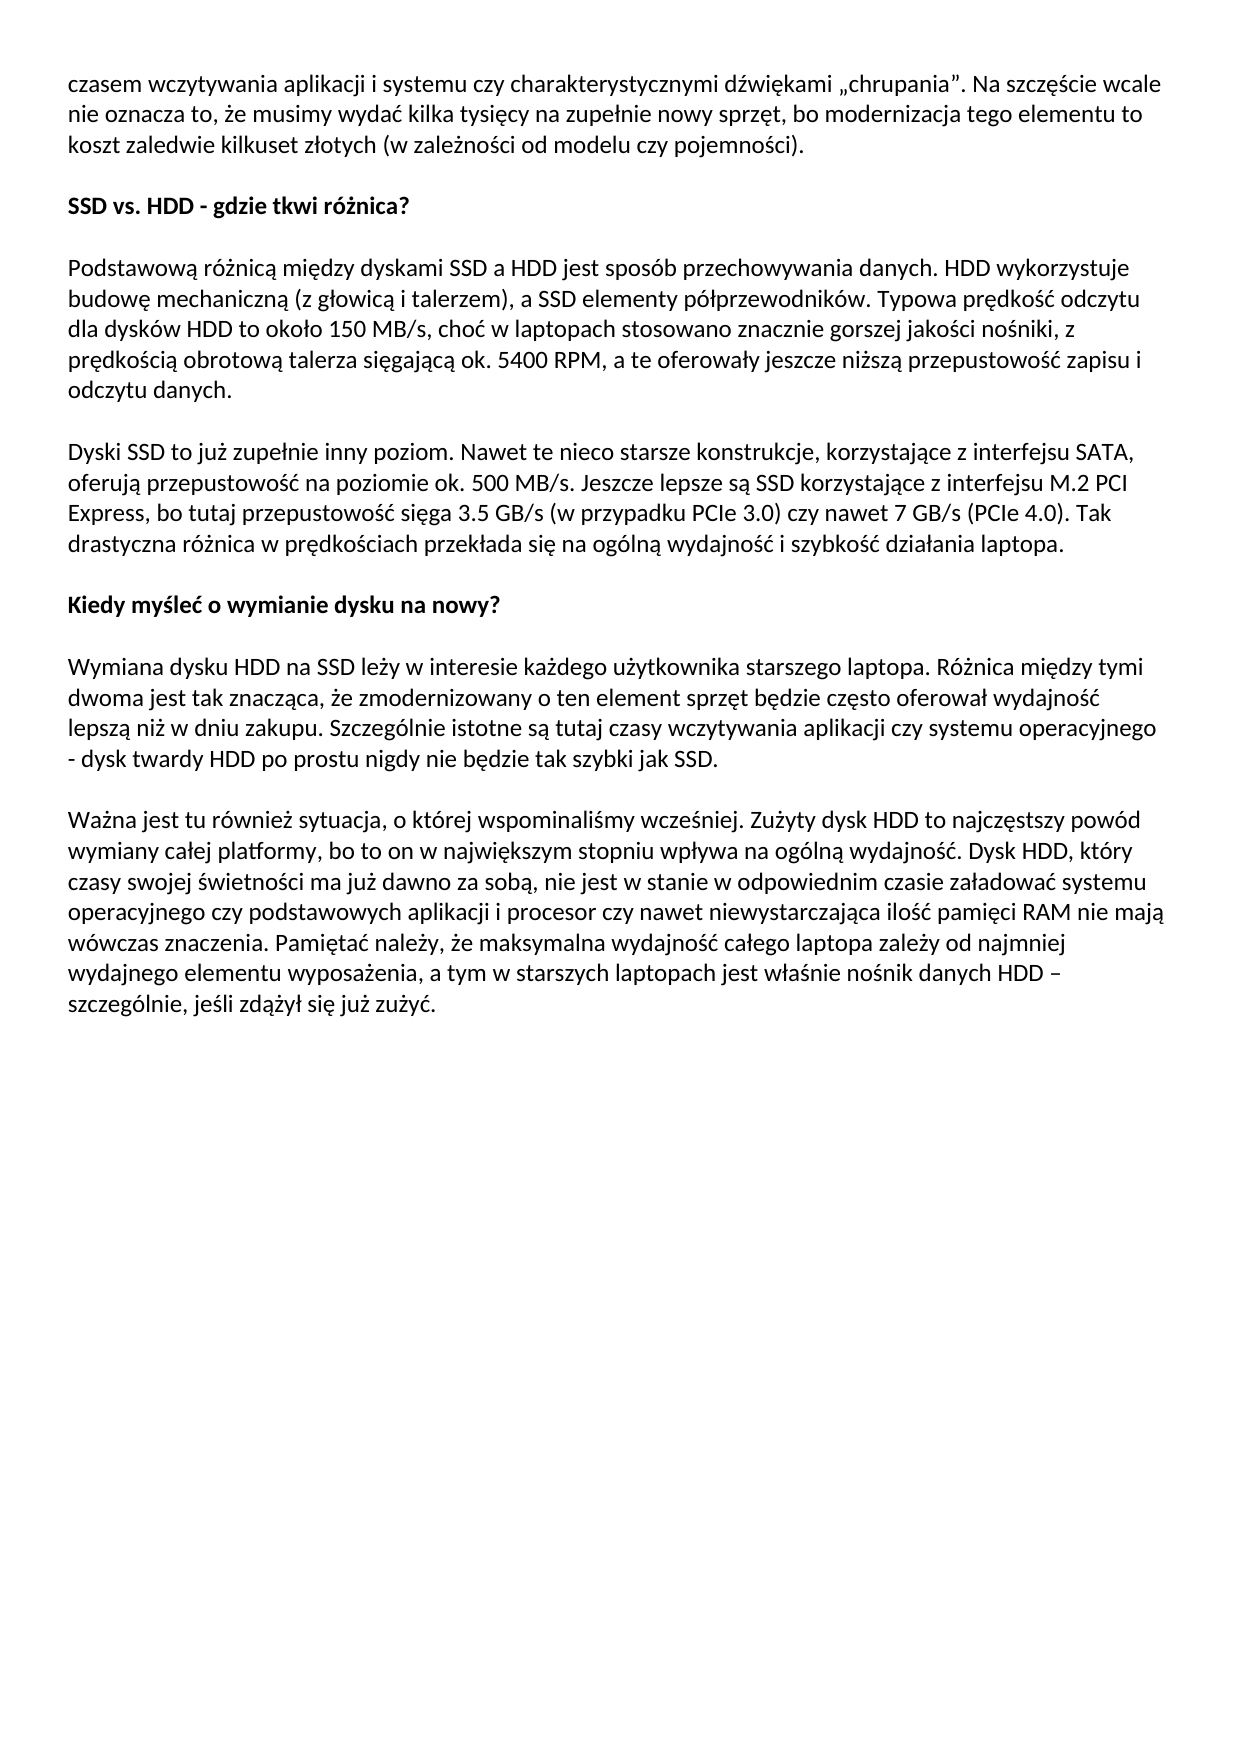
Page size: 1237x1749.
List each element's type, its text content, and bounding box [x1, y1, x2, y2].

text Dyski SSD to już zupełnie inny poziom. Nawet te nieco starsze konstrukcje, korzystające z interfejsu SATA, oferują przepustowość na poziomie ok. 500 MB/s. Jeszcze lepsze są SSD korzystające z interfejsu M.2 PCI Express, bo tutaj przepustowość sięga 3.5 GB/s (w przypadku PCIe 3.0) czy nawet 7 GB/s (PCIe 4.0). Tak drastyczna różnica w prędkościach przekłada się na ogólną wydajność i szybkość działania laptopa. [68, 436, 1169, 558]
text Podstawową różnicą między dyskami SSD a HDD jest sposób przechowywania danych. HDD wykorzystuje budowę mechaniczną (z głowicą i talerzem), a SSD elementy półprzewodników. Typowa prędkość odczytu dla dysków HDD to około 150 MB/s, choć w laptopach stosowano znacznie gorszej jakości nośniki, z prędkością obrotową talerza sięgającą ok. 5400 RPM, a te oferowały jeszcze niższą przepustowość zapisu i odczytu danych. [68, 252, 1169, 405]
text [68, 68, 1169, 159]
text Wymiana dysku HDD na SSD leży w interesie każdego użytkownika starszego laptopa. Różnica między tymi dwoma jest tak znacząca, że zmodernizowany o ten element sprzęt będzie często oferował wydajność lepszą niż w dniu zakupu. Szczególnie istotne są tutaj czasy wczytywania aplikacji czy systemu operacyjnego - dysk twardy HDD po prostu nigdy nie będzie tak szybki jak SSD. [68, 651, 1169, 773]
text Ważna jest tu również sytuacja, o której wspominaliśmy wcześniej. Zużyty dysk HDD to najczęstszy powód wymiany całej platformy, bo to on w największym stopniu wpływa na ogólną wydajność. Dysk HDD, który czasy swojej świetności ma już dawno za sobą, nie jest w stanie w odpowiednim czasie załadować systemu operacyjnego czy podstawowych aplikacji i procesor czy nawet niewystarczająca ilość pamięci RAM nie mają wówczas znaczenia. Pamiętać należy, że maksymalna wydajność całego laptopa zależy od najmniej wydajnego elementu wyposażenia, a tym w starszych laptopach jest właśnie nośnik danych HDD – szczególnie, jeśli zdążył się już zużyć. [68, 804, 1169, 1018]
text SSD vs. HDD - gdzie tkwi różnica? [68, 191, 1169, 221]
text Kiedy myśleć o wymianie dysku na nowy? [68, 589, 1169, 620]
